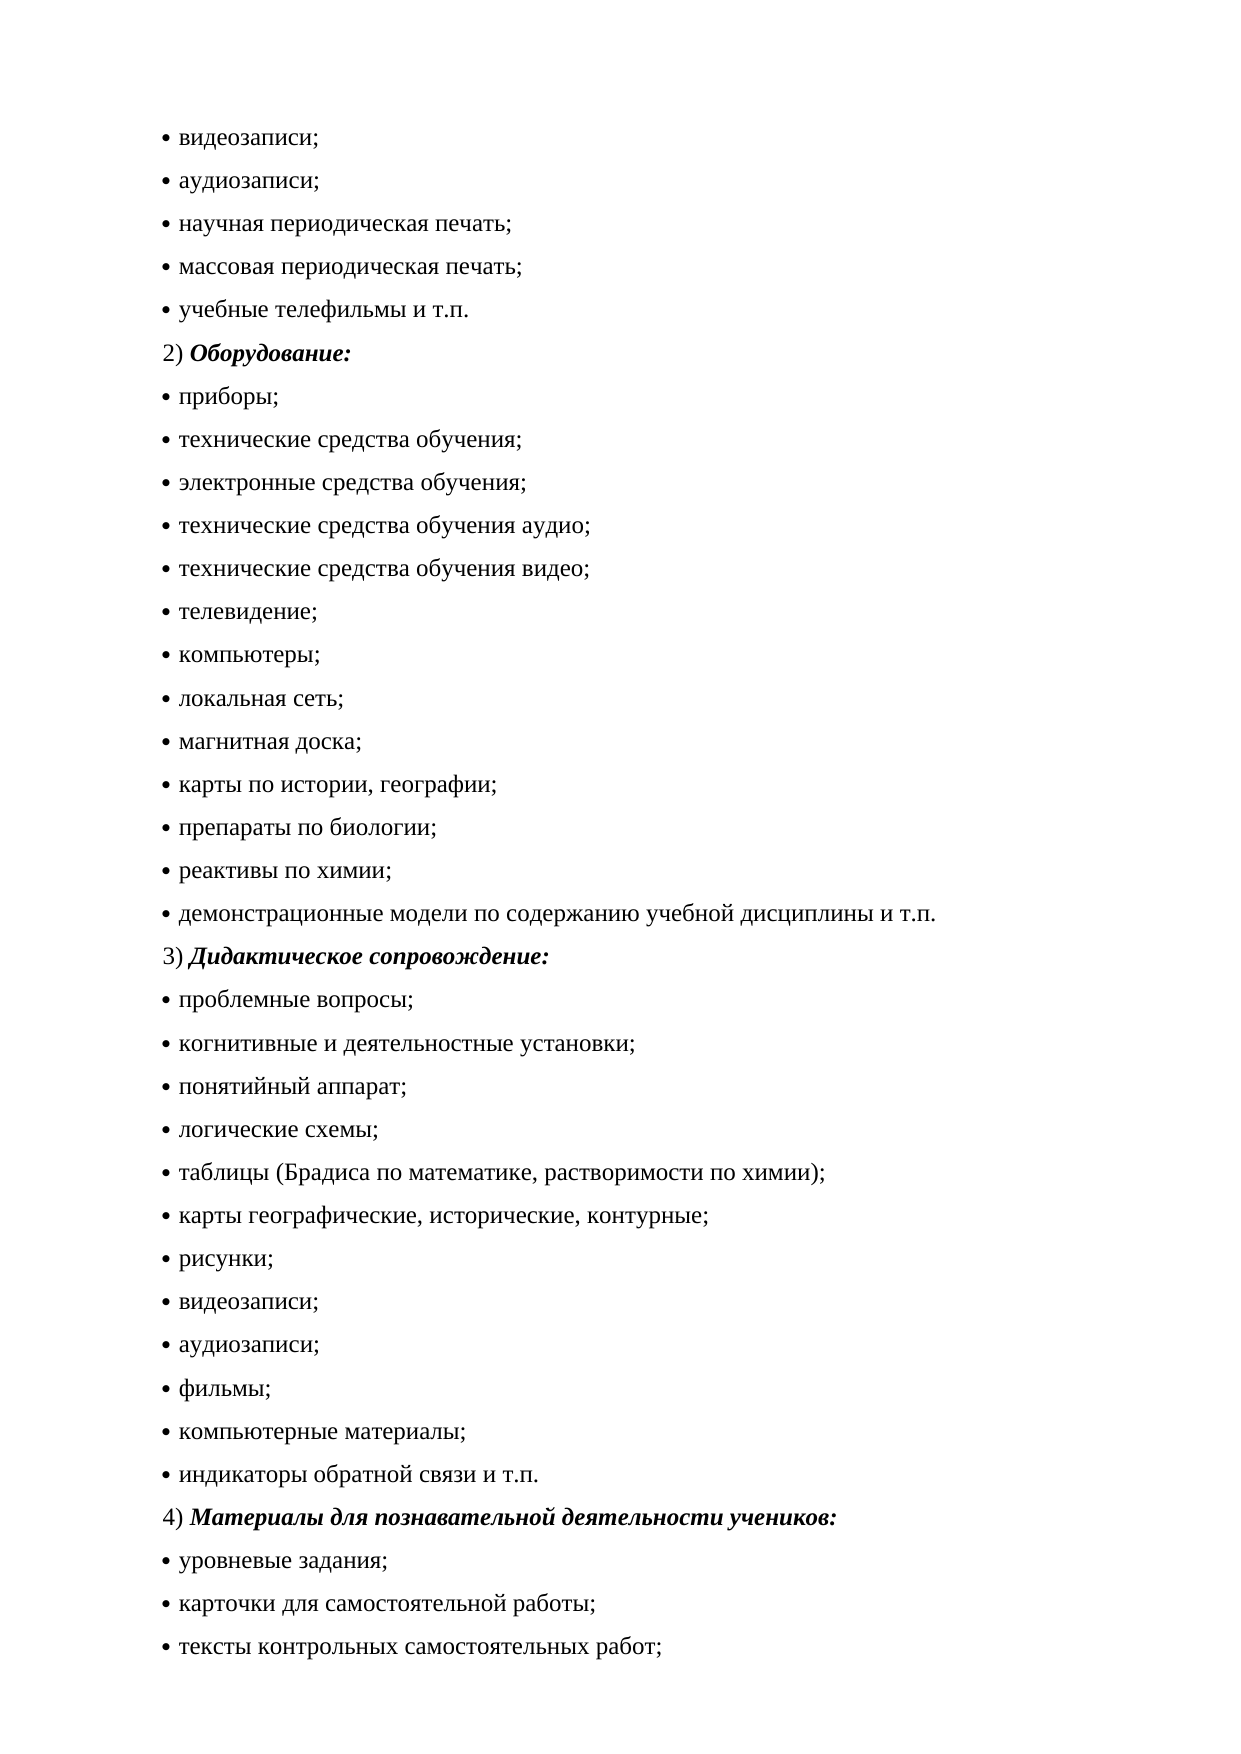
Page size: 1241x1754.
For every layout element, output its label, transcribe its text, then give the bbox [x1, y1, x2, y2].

list видеозаписи; [103, 1286, 1181, 1315]
list карточки для самостоятельной работы; [103, 1588, 1181, 1617]
list реактивы по химии; [103, 855, 1181, 884]
list проблемные вопросы; [103, 984, 1181, 1013]
list когнитивные и деятельностные установки; [103, 1028, 1181, 1056]
list научная периодическая печать; [103, 208, 1181, 237]
text 2) Оборудование: [103, 338, 1181, 366]
list индикаторы обратной связи и т.п. [103, 1459, 1181, 1488]
list уровневые задания; [103, 1545, 1181, 1574]
list тексты контрольных самостоятельных работ; [103, 1631, 1181, 1660]
list логические схемы; [103, 1114, 1181, 1143]
list компьютерные материалы; [103, 1416, 1181, 1444]
list аудиозаписи; [103, 165, 1181, 194]
list понятийный аппарат; [103, 1071, 1181, 1099]
list технические средства обучения; [103, 424, 1181, 453]
text 4) Материалы для познавательной деятельности учеников: [103, 1502, 1181, 1531]
list рисунки; [103, 1243, 1181, 1272]
list фильмы; [103, 1373, 1181, 1401]
list локальная сеть; [103, 683, 1181, 711]
list компьютеры; [103, 639, 1181, 668]
list демонстрационные модели по содержанию учебной дисциплины и т.п. [103, 898, 1181, 927]
list технические средства обучения аудио; [103, 510, 1181, 539]
list аудиозаписи; [103, 1329, 1181, 1358]
list препараты по биологии; [103, 812, 1181, 841]
list электронные средства обучения; [103, 467, 1181, 496]
list карты географические, исторические, контурные; [103, 1200, 1181, 1229]
list карты по истории, географии; [103, 769, 1181, 798]
list таблицы (Брадиса по математике, растворимости по химии); [103, 1157, 1181, 1186]
list магнитная доска; [103, 726, 1181, 754]
list учебные телефильмы и т.п. [103, 294, 1181, 323]
list видеозаписи; [103, 122, 1181, 151]
list массовая периодическая печать; [103, 251, 1181, 280]
list технические средства обучения видео; [103, 553, 1181, 582]
list телевидение; [103, 596, 1181, 625]
text 3) Дидактическое сопровождение: [103, 941, 1181, 970]
list приборы; [103, 381, 1181, 409]
